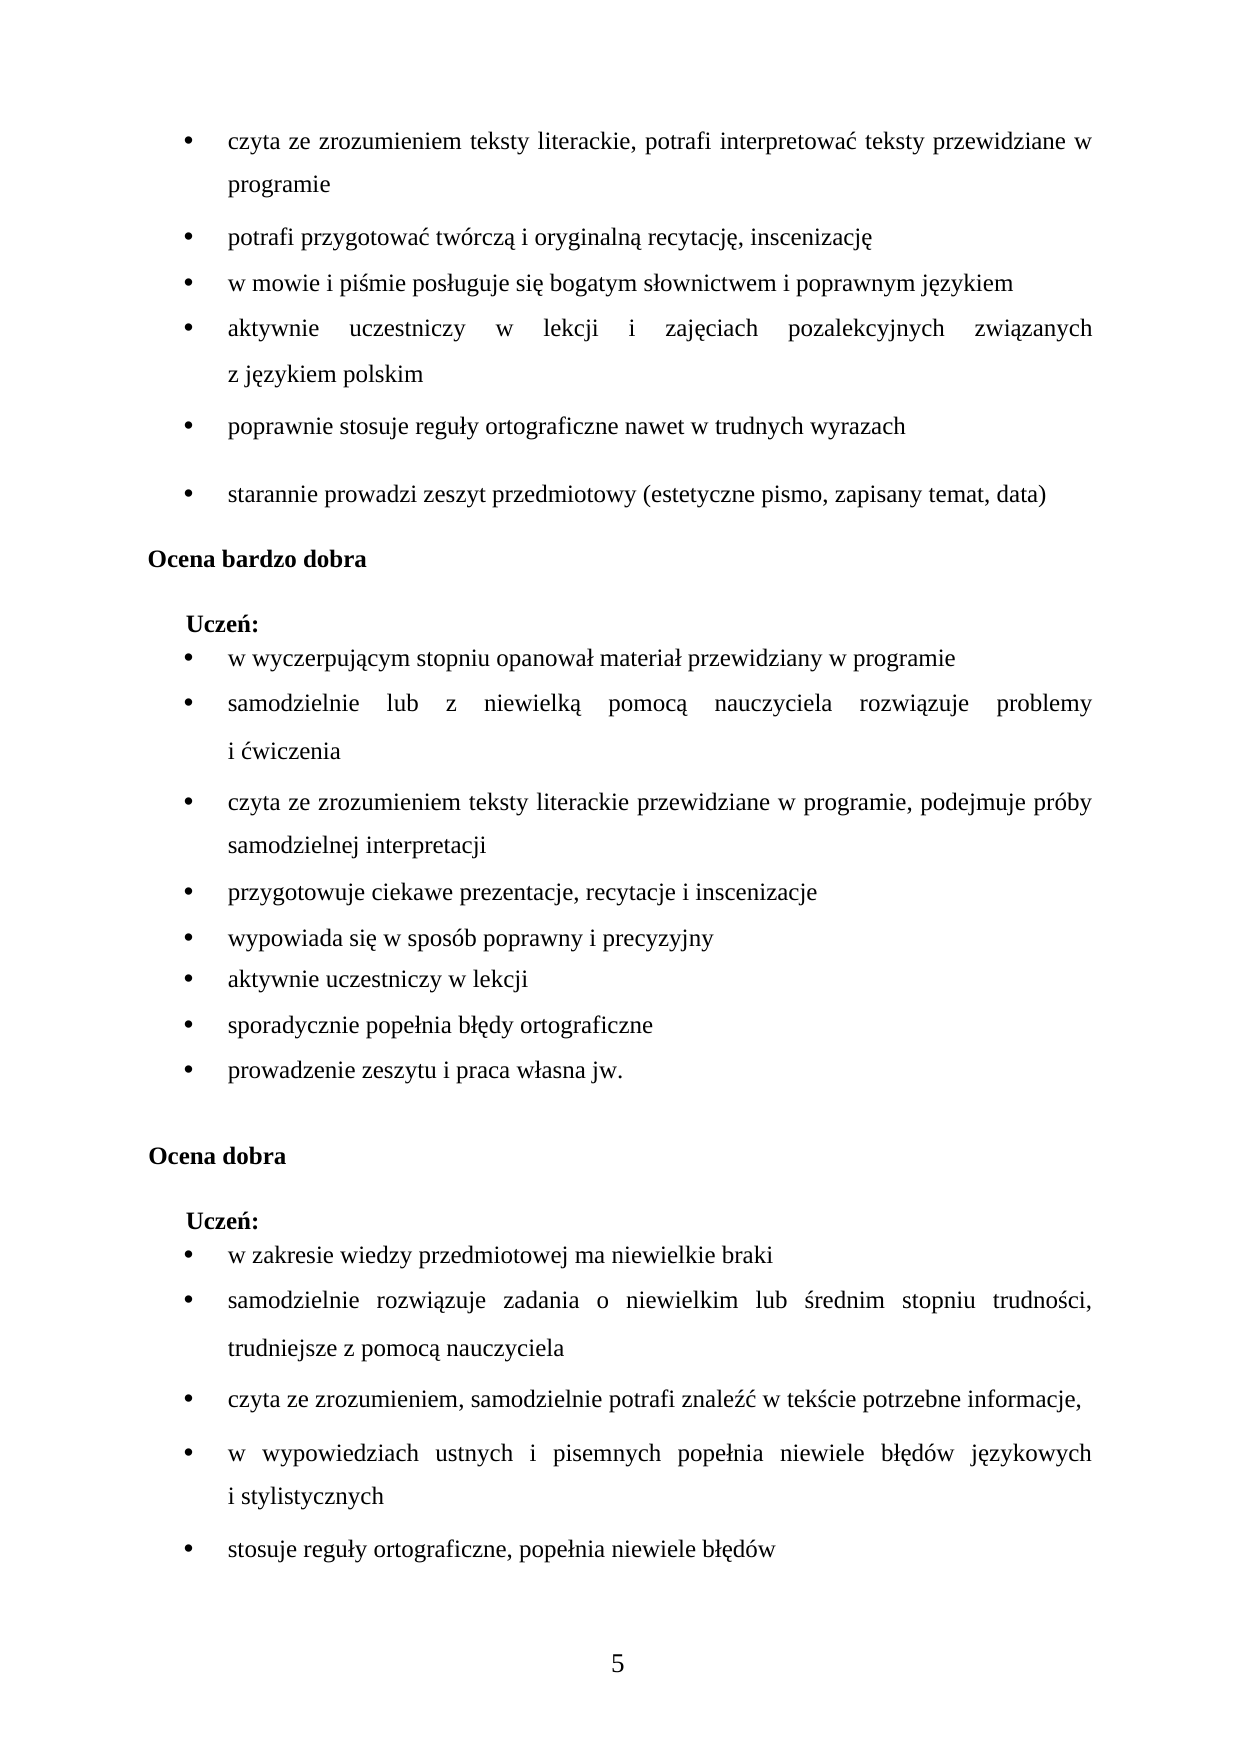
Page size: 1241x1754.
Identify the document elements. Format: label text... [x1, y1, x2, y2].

text Ocena bardzo dobra [147, 544, 1093, 573]
list potrafi przygotować twórczą i oryginalną recytację, inscenizację [183, 219, 1093, 251]
list czyta ze zrozumieniem, samodzielnie potrafi znaleźć w tekście potrzebne informacje, [183, 1382, 1093, 1413]
list w wyczerpującym stopniu opanował materiał przewidziany w programie [183, 641, 1093, 672]
list czyta ze zrozumieniem teksty literackie przewidziane w programie, podejmuje próby samodzielnej interpretacji [183, 785, 1093, 859]
list starannie prowadzi zeszyt przedmiotowy (estetyczne pismo, zapisany temat, data) [183, 477, 1093, 508]
list sporadycznie popełnia błędy ortograficzne [183, 1008, 1093, 1039]
list w zakresie wiedzy przedmiotowej ma niewielkie braki [183, 1238, 1093, 1269]
list czyta ze zrozumieniem teksty literackie, potrafi interpretować teksty przewidziane w programie [183, 124, 1093, 198]
list poprawnie stosuje reguły ortograficzne nawet w trudnych wyrazach [183, 409, 1093, 440]
list stosuje reguły ortograficzne, popełnia niewiele błędów [183, 1532, 1093, 1563]
list przygotowuje ciekawe prezentacje, recytacje i inscenizacje [183, 875, 1093, 907]
list w mowie i piśmie posługuje się bogatym słownictwem i poprawnym językiem [183, 266, 1093, 297]
text Ocena dobra [148, 1141, 1093, 1170]
text Uczeń: [148, 1206, 1093, 1235]
list samodzielnie rozwiązuje zadania o niewielkim lub średnim stopniu trudności, trudniejsze z pomocą nauczyciela [183, 1283, 1093, 1362]
list wypowiada się w sposób poprawny i precyzyjny [183, 921, 1093, 952]
list samodzielnie lub z niewielką pomocą nauczyciela rozwiązuje problemy i ćwiczenia [183, 686, 1093, 765]
list prowadzenie zeszytu i praca własna jw. [183, 1053, 1093, 1085]
list aktywnie uczestniczy w lekcji [183, 962, 1093, 993]
text Uczeń: [148, 609, 1093, 638]
list aktywnie uczestniczy w lekcji i zajęciach pozalekcyjnych związanych z językiem polskim [183, 311, 1093, 388]
list w wypowiedziach ustnych i pisemnych popełnia niewiele błędów językowych i stylistycznych [183, 1436, 1093, 1510]
